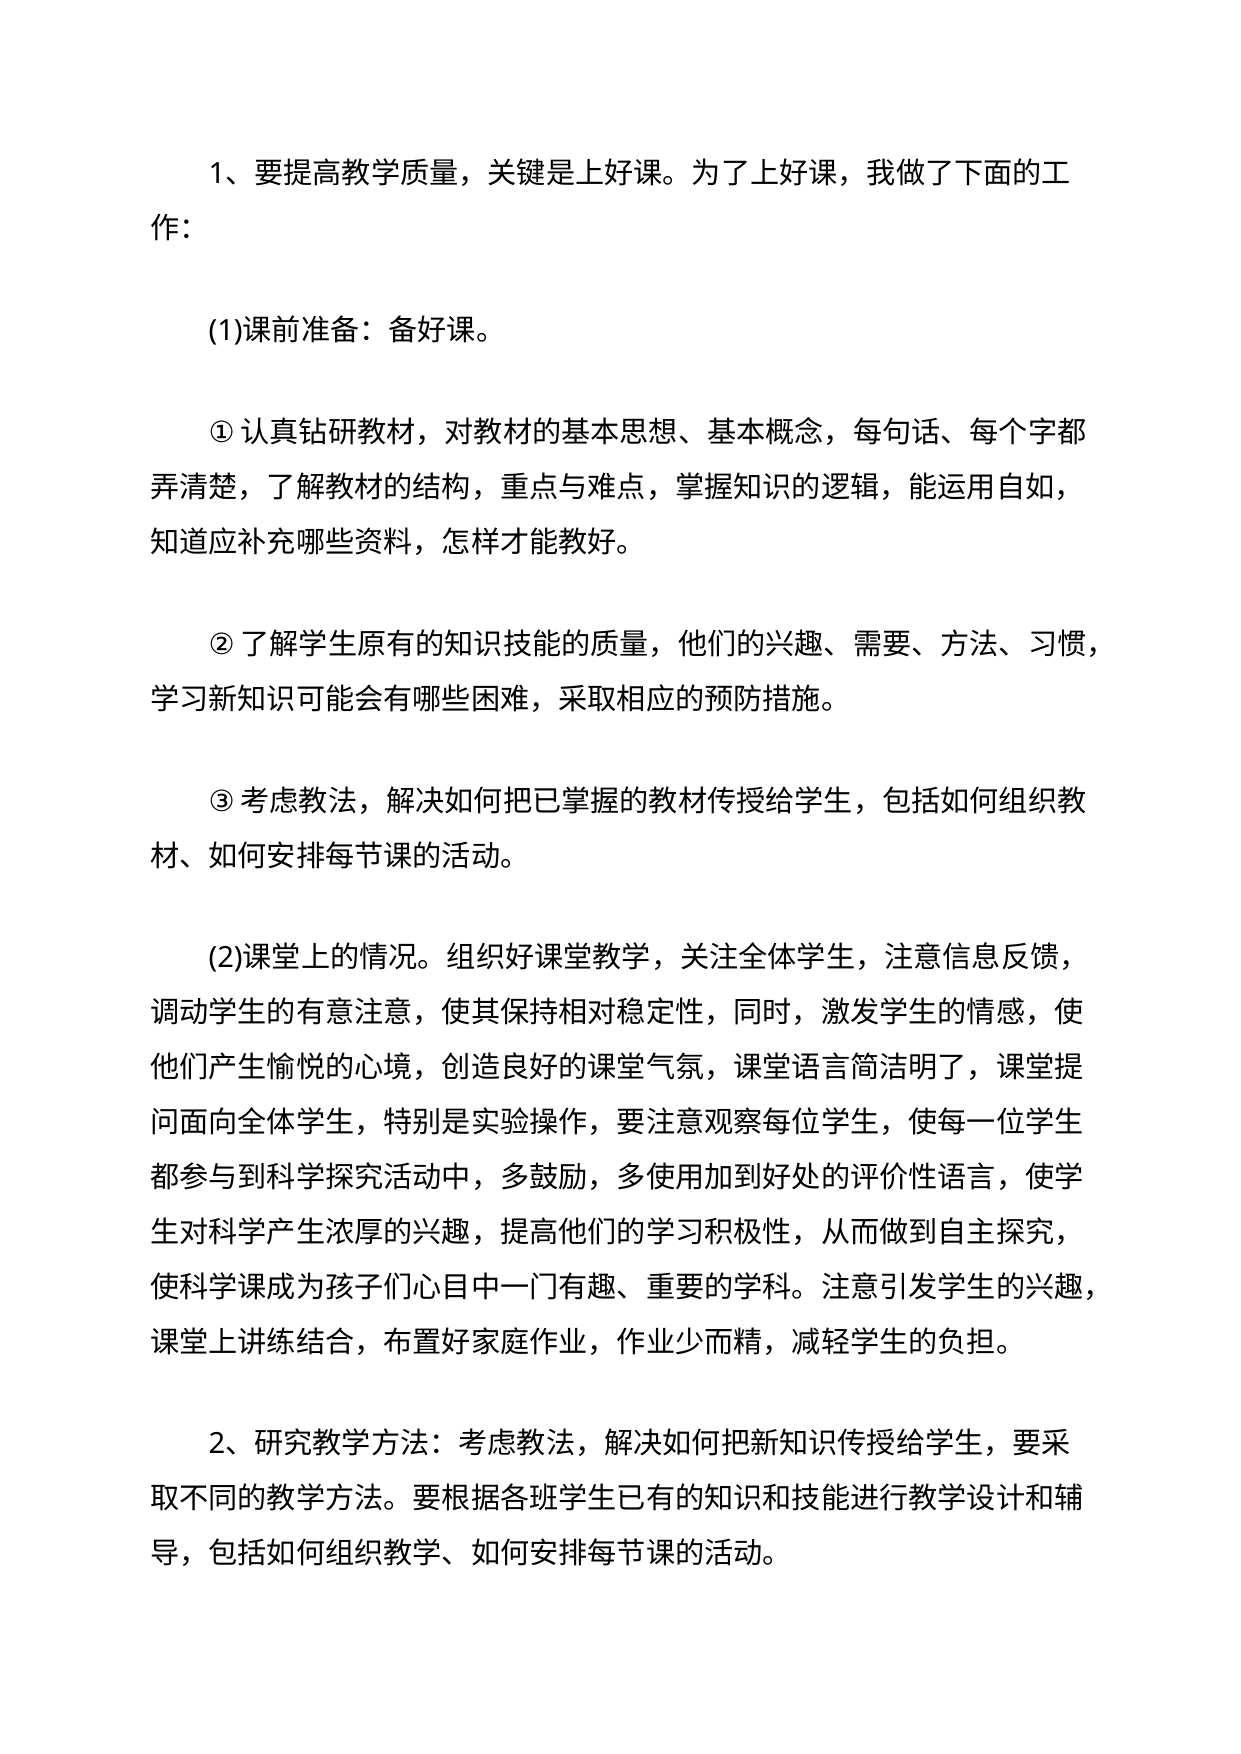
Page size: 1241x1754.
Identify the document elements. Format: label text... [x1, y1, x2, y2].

text 2、研究教学方法：考虑教法，解决如何把新知识传授给学生，要采取不同的教学方法。要根据各班学生已有的知识和技能进行教学设计和辅导，包括如何组织教学、如何安排每节课的活动。 [150, 1420, 1090, 1572]
text ③考虑教法，解决如何把已掌握的教材传授给学生，包括如何组织教材、如何安排每节课的活动。 [150, 777, 1090, 874]
text 1、要提高教学质量，关键是上好课。为了上好课，我做了下面的工作： [150, 150, 1090, 247]
text (2)课堂上的情况。组织好课堂教学，关注全体学生，注意信息反馈，调动学生的有意注意，使其保持相对稳定性，同时，激发学生的情感，使他们产生愉悦的心境，创造良好的课堂气氛，课堂语言简洁明了，课堂提问面向全体学生，特别是实验操作，要注意观察每位学生，使每一位学生都参与到科学探究活动中，多鼓励，多使用加到好处的评价性语言，使学生对科学产生浓厚的兴趣，提高他们的学习积极性，从而做到自主探究，使科学课成为孩子们心目中一门有趣、重要的学科。注意引发学生的兴趣，课堂上讲练结合，布置好家庭作业，作业少而精，减轻学生的负担。 [150, 934, 1090, 1361]
text ①认真钻研教材，对教材的基本思想、基本概念，每句话、每个字都弄清楚，了解教材的结构，重点与难点，掌握知识的逻辑，能运用自如，知道应补充哪些资料，怎样才能教好。 [150, 409, 1090, 561]
text (1)课前准备：备好课。 [150, 307, 1090, 349]
text ②了解学生原有的知识技能的质量，他们的兴趣、需要、方法、习惯，学习新知识可能会有哪些困难，采取相应的预防措施。 [150, 620, 1090, 718]
